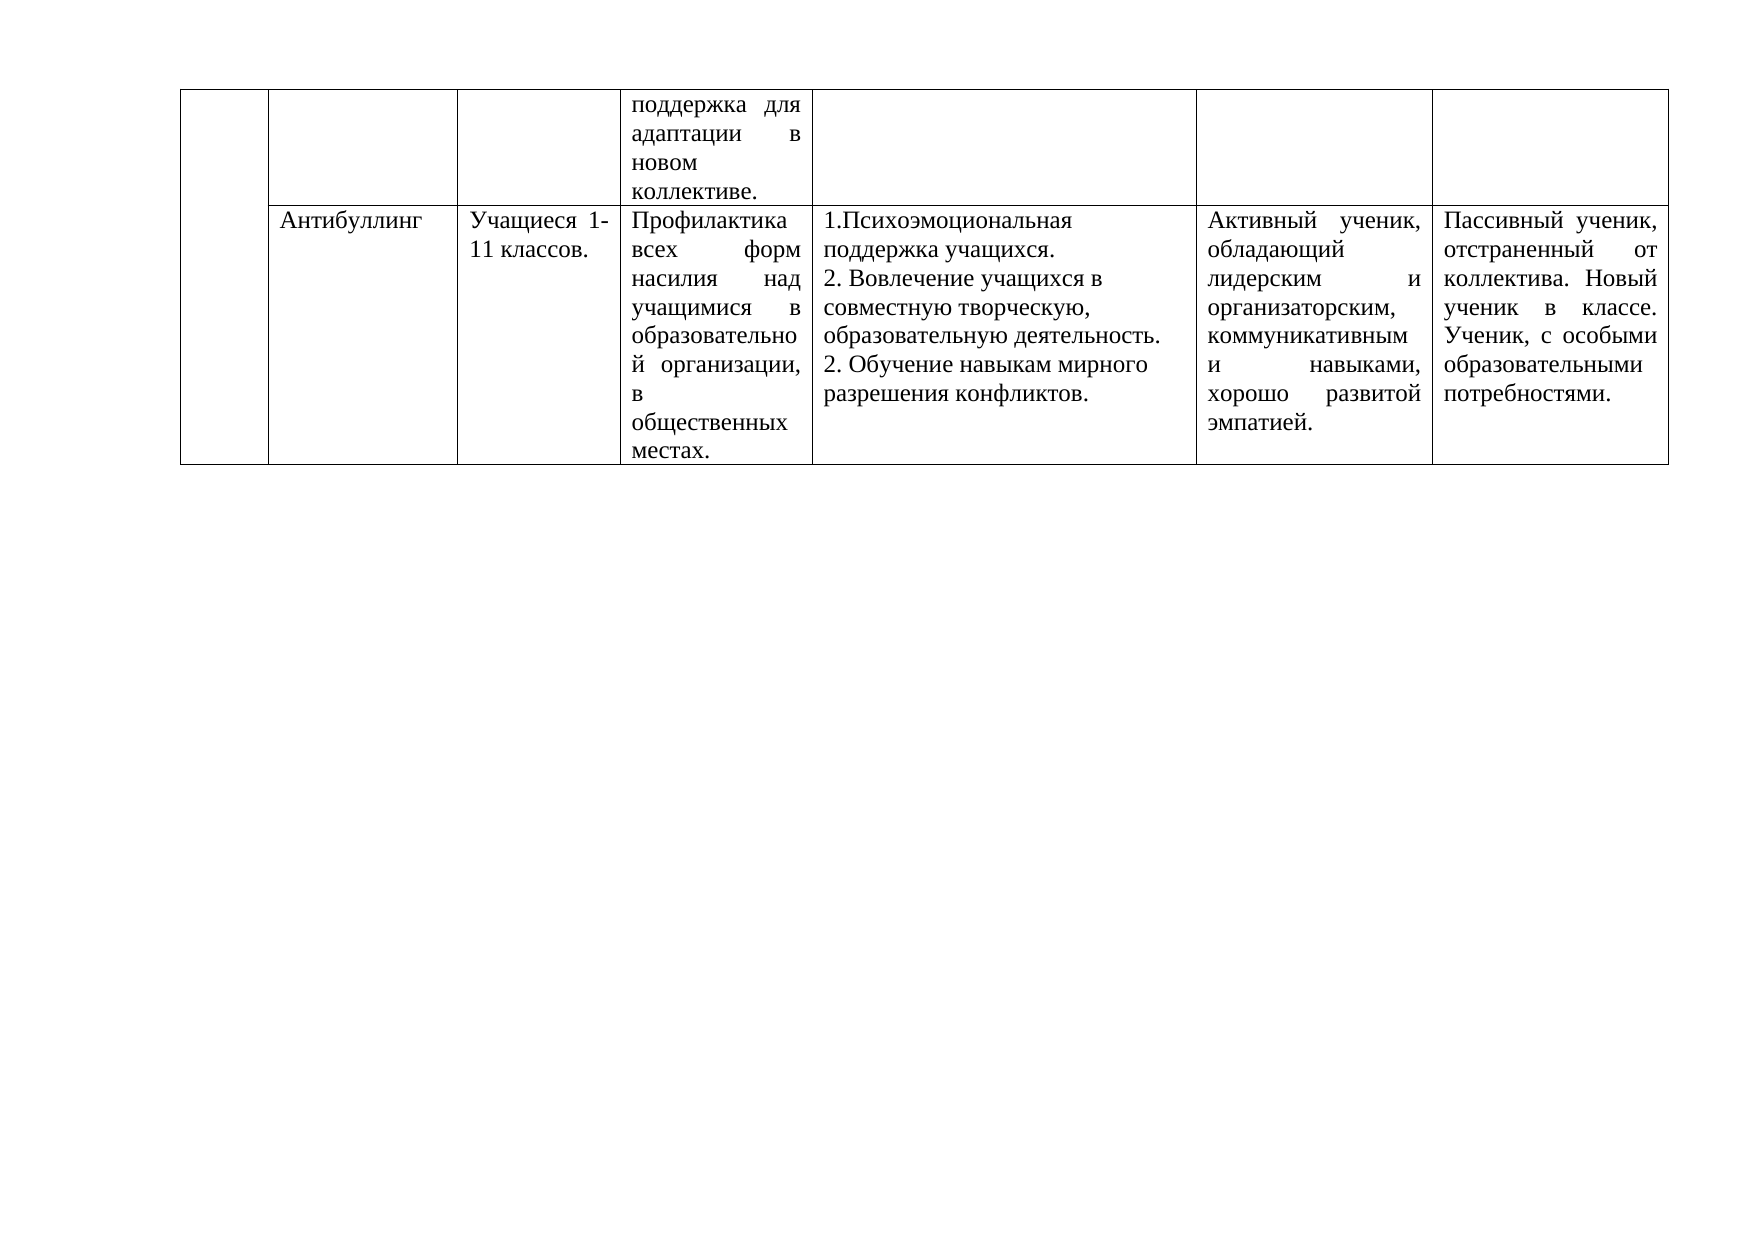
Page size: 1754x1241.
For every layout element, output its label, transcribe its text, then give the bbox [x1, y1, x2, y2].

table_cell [1433, 90, 1668, 204]
table_cell Пассивный ученик, отстраненный от коллектива. Новый ученик в классе. Ученик, с особыми образовательными потребностями. [1433, 206, 1668, 464]
table_cell Антибуллинг [269, 206, 457, 464]
table_cell Учащиеся 1- 11 классов. [458, 206, 620, 464]
table_cell Профилактика всех форм насилия над учащимися в образовательной организации, в общественных местах. [643, 206, 812, 464]
table_cell Активный ученик, обладающий лидерским и организаторским, коммуникативными навыками, хорошо развитой эмпатией. [1197, 206, 1432, 464]
table_cell 1.Психоэмоциональная поддержка учащихся. 2. Вовлечение учащихся в совместную творческую, образовательную деятельность. 2. Обучение навыкам мирного разрешения конфликтов. [813, 206, 1196, 464]
